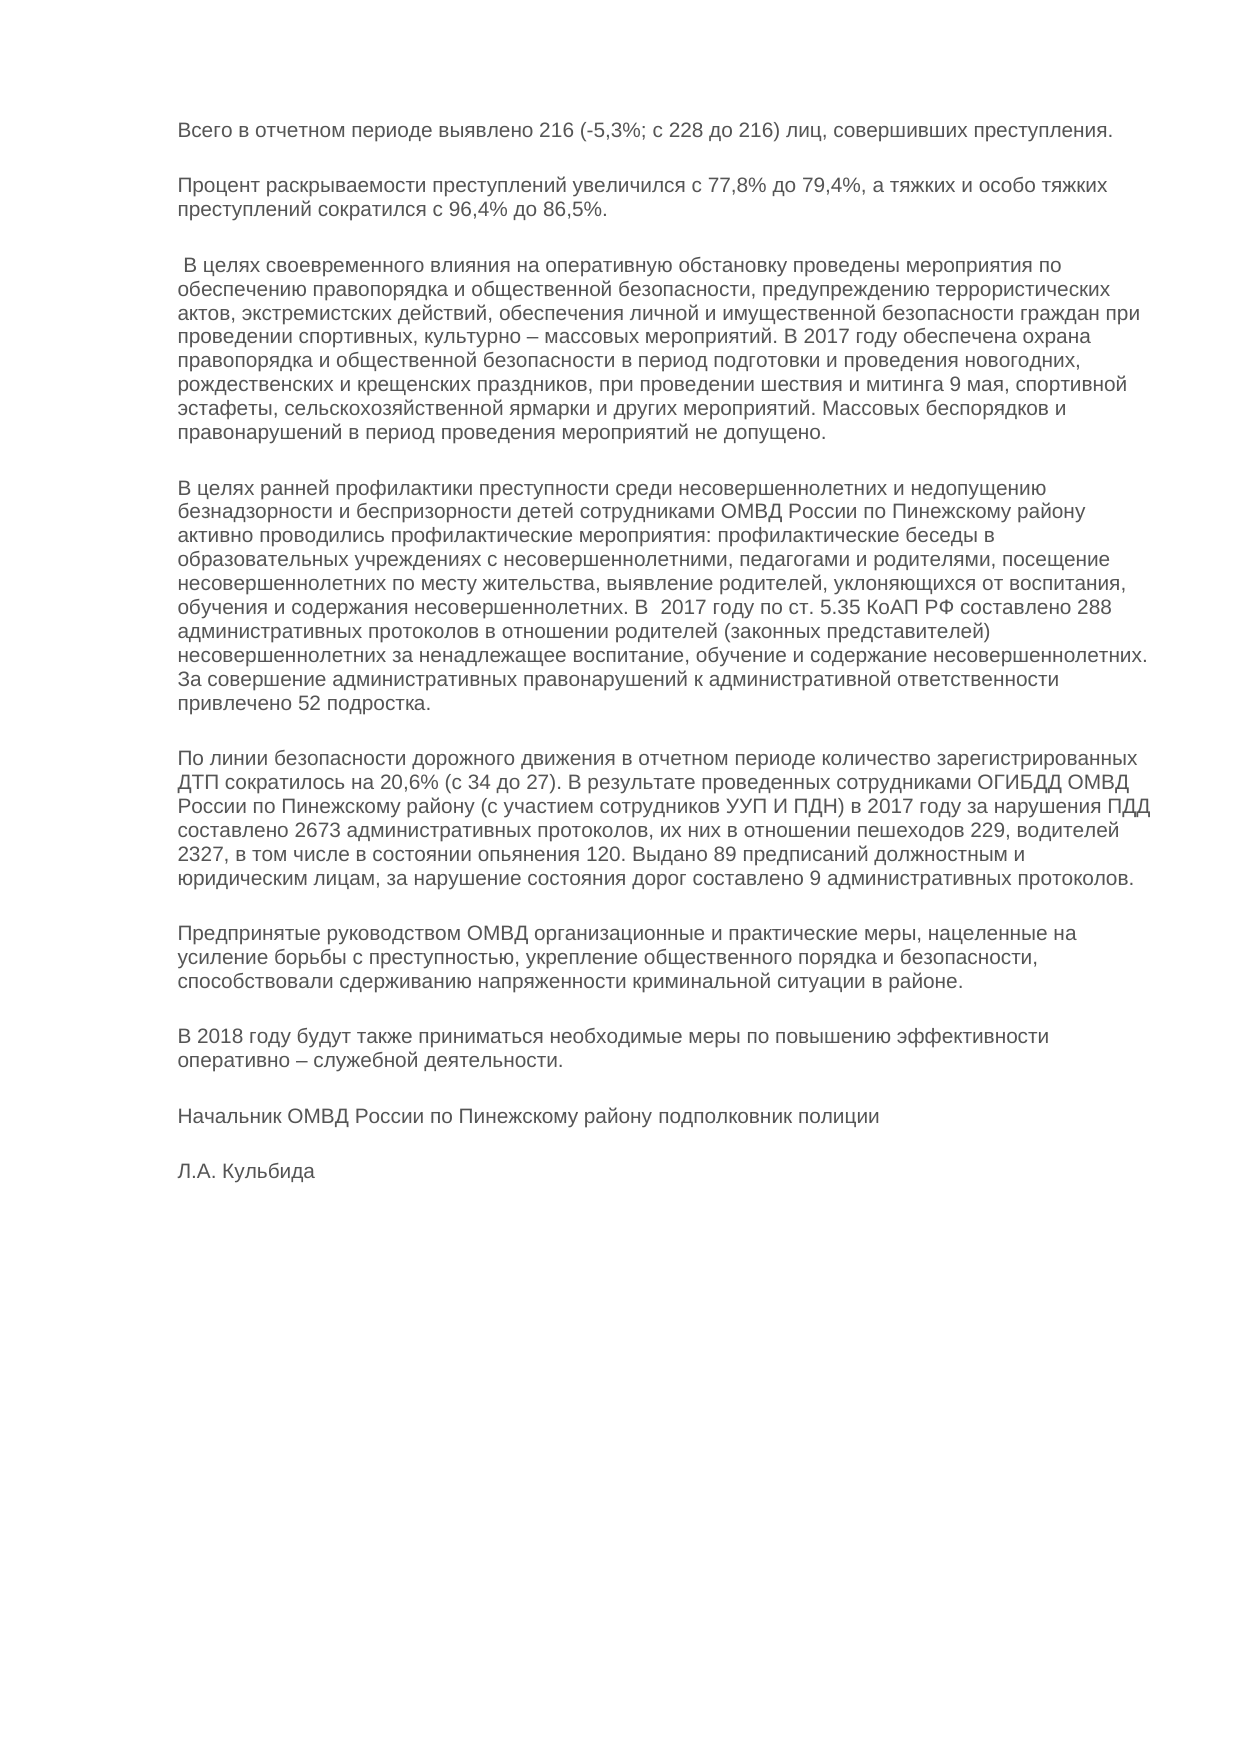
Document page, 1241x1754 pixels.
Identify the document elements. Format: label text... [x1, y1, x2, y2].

text Процент раскрываемости преступлений увеличился с 77,8% до 79,4%, а тяжких и особо тяжких преступлений сократился с 96,4% до 86,5%. [177, 173, 1152, 221]
text В целях ранней профилактики преступности среди несовершеннолетних и недопущению безнадзорности и беспризорности детей сотрудниками ОМВД России по Пинежскому району активно проводились профилактические мероприятия: профилактические беседы в образовательных учреждениях с несовершеннолетними, педагогами и родителями, посещение несовершеннолетних по месту жительства, выявление родителей, уклоняющихся от воспитания, обучения и содержания несовершеннолетних. В 2017 году по ст. 5.35 КоАП РФ составлено 288 административных протоколов в отношении родителей (законных представителей) несовершеннолетних за ненадлежащее воспитание, обучение и содержание несовершеннолетних. За совершение административных правонарушений к административной ответственности привлечено 52 подростка. [177, 475, 1152, 715]
text В целях своевременного влияния на оперативную обстановку проведены мероприятия по обеспечению правопорядка и общественной безопасности, предупреждению террористических актов, экстремистских действий, обеспечения личной и имущественной безопасности граждан при проведении спортивных, культурно – массовых мероприятий. В 2017 году обеспечена охрана правопорядка и общественной безопасности в период подготовки и проведения новогодних, рождественских и крещенских праздников, при проведении шествия и митинга 9 мая, спортивной эстафеты, сельскохозяйственной ярмарки и других мероприятий. Массовых беспорядков и правонарушений в период проведения мероприятий не допущено. [177, 252, 1152, 444]
text Предпринятые руководством ОМВД организационные и практические меры, нацеленные на усиление борьбы с преступностью, укрепление общественного порядка и безопасности, способствовали сдерживанию напряженности криминальной ситуации в районе. [177, 921, 1152, 993]
text По линии безопасности дорожного движения в отчетном периоде количество зарегистрированных ДТП сократилось на 20,6% (с 34 до 27). В результате проведенных сотрудниками ОГИБДД ОМВД России по Пинежскому району (с участием сотрудников УУП И ПДН) в 2017 году за нарушения ПДД составлено 2673 административных протоколов, их них в отношении пешеходов 229, водителей 2327, в том числе в состоянии опьянения 120. Выдано 89 предписаний должностным и юридическим лицам, за нарушение состояния дорог составлено 9 административных протоколов. [177, 746, 1152, 890]
text Всего в отчетном периоде выявлено 216 (-5,3%; с 228 до 216) лиц, совершивших преступления. [177, 118, 1152, 142]
text Начальник ОМВД России по Пинежскому району подполковник полиции [177, 1103, 1152, 1127]
text Л.А. Кульбида [177, 1159, 1152, 1183]
text В 2018 году будут также приниматься необходимые меры по повышению эффективности оперативно – служебной деятельности. [177, 1024, 1152, 1072]
